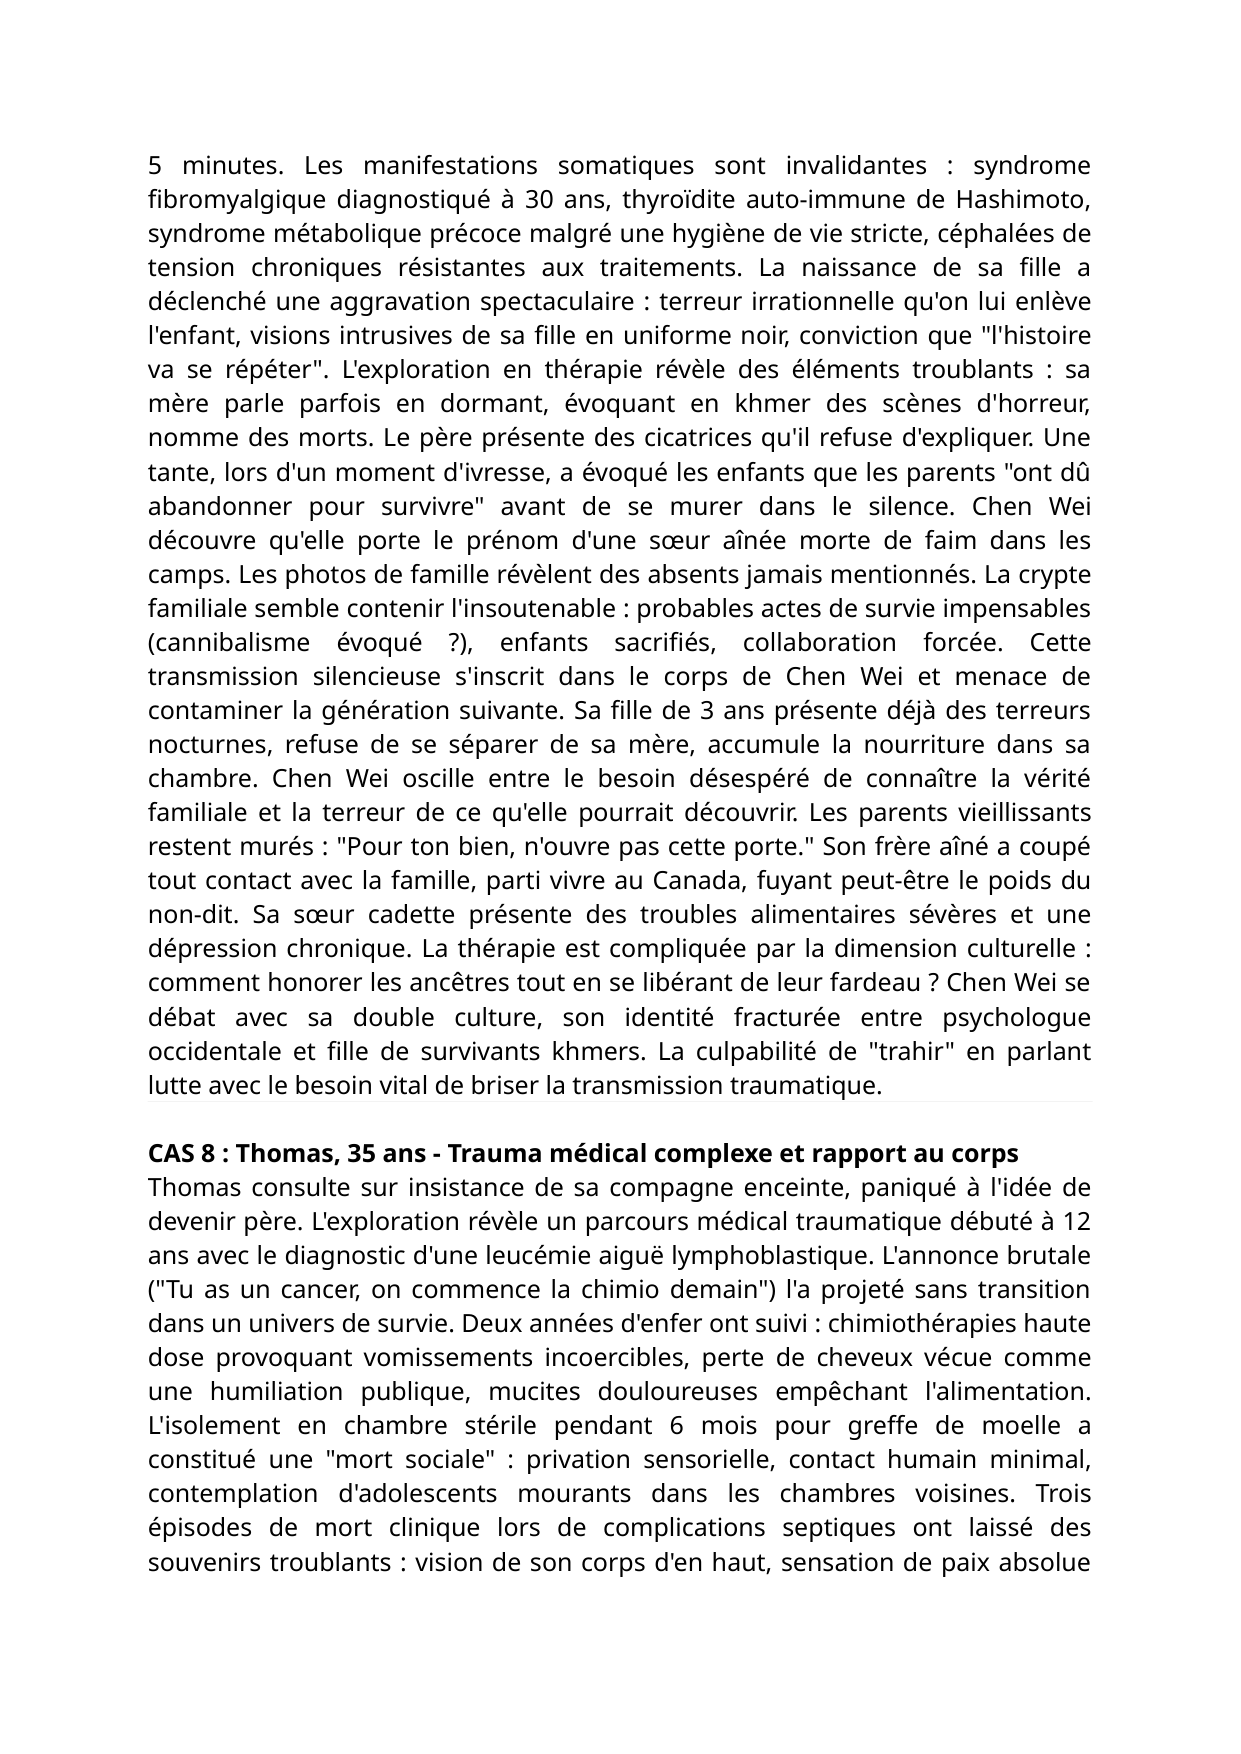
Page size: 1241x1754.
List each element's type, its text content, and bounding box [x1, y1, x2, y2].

text CAS 8 : Thomas, 35 ans - Trauma médical complexe et rapport au corps [148, 1135, 1093, 1169]
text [148, 148, 1093, 1101]
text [148, 1169, 1093, 1578]
